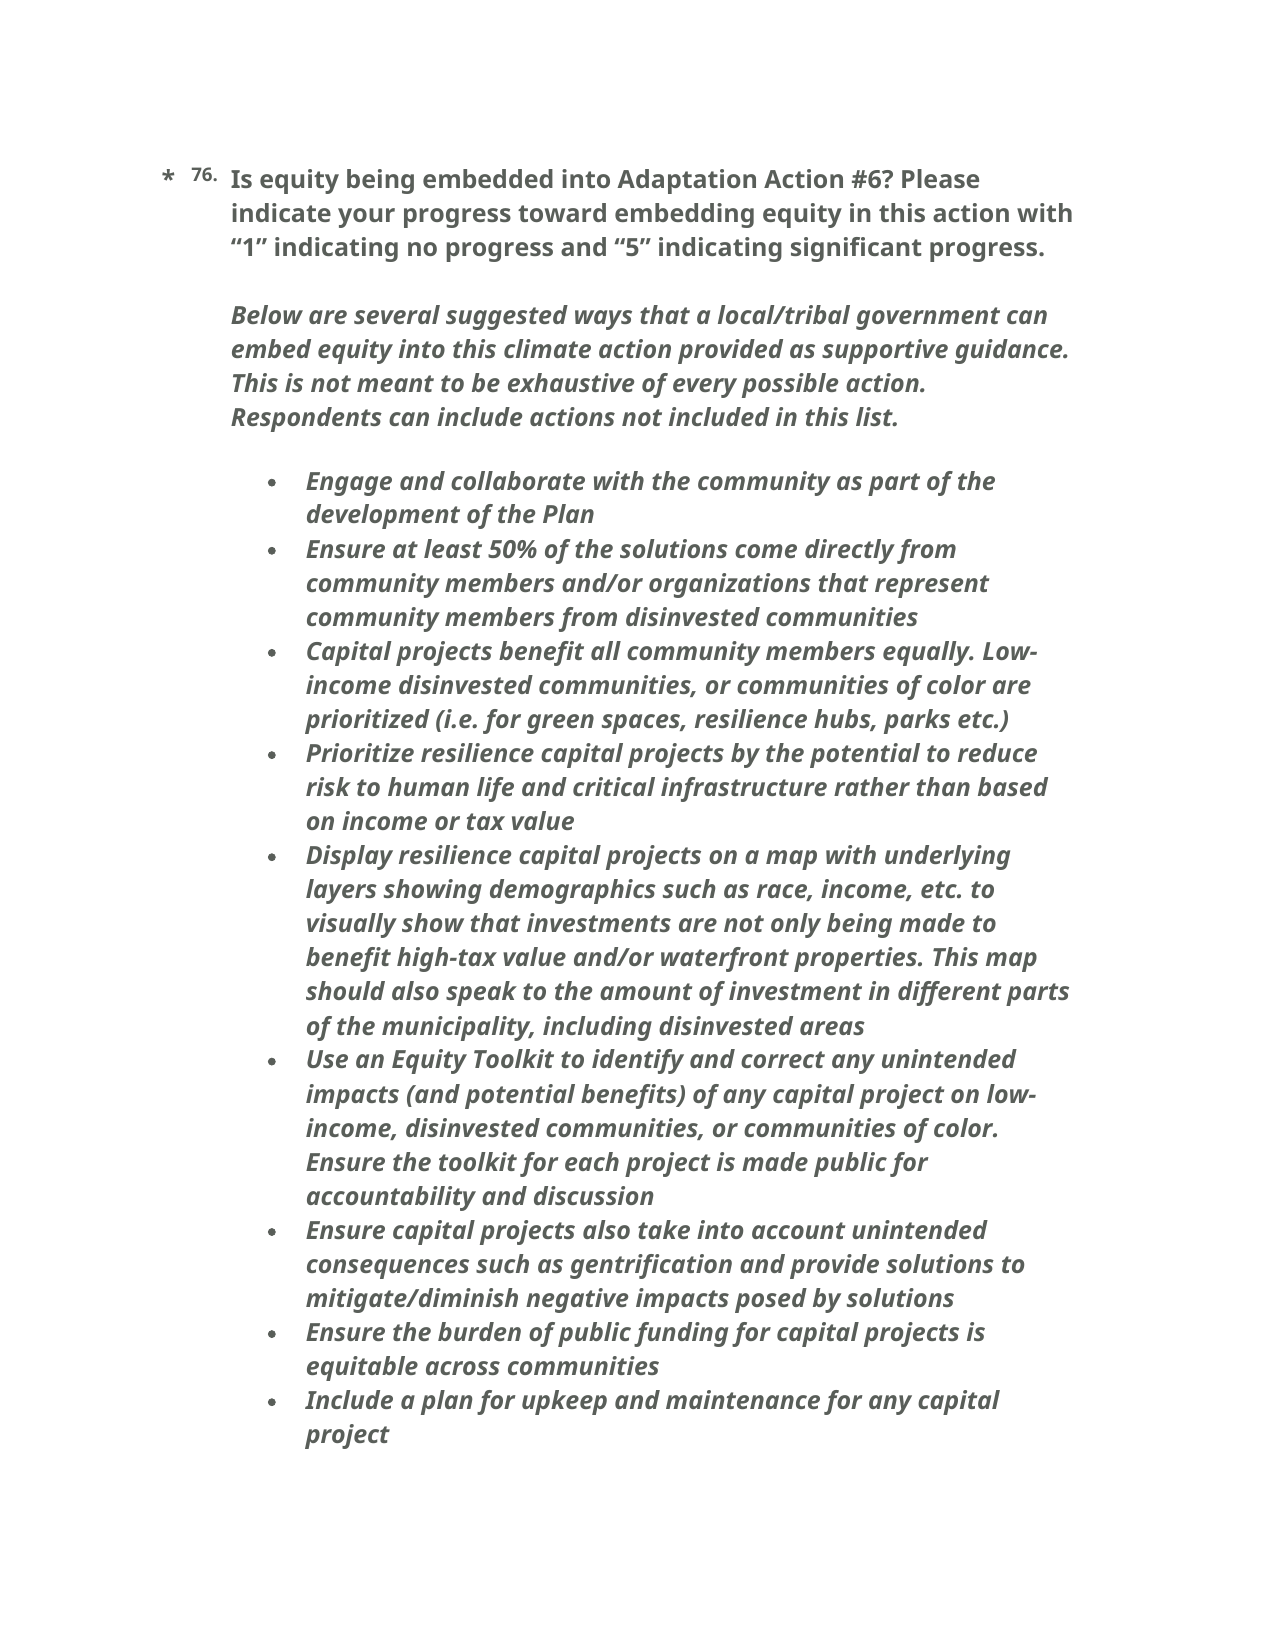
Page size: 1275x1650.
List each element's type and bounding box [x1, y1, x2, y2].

table_header [150, 150, 1087, 1462]
